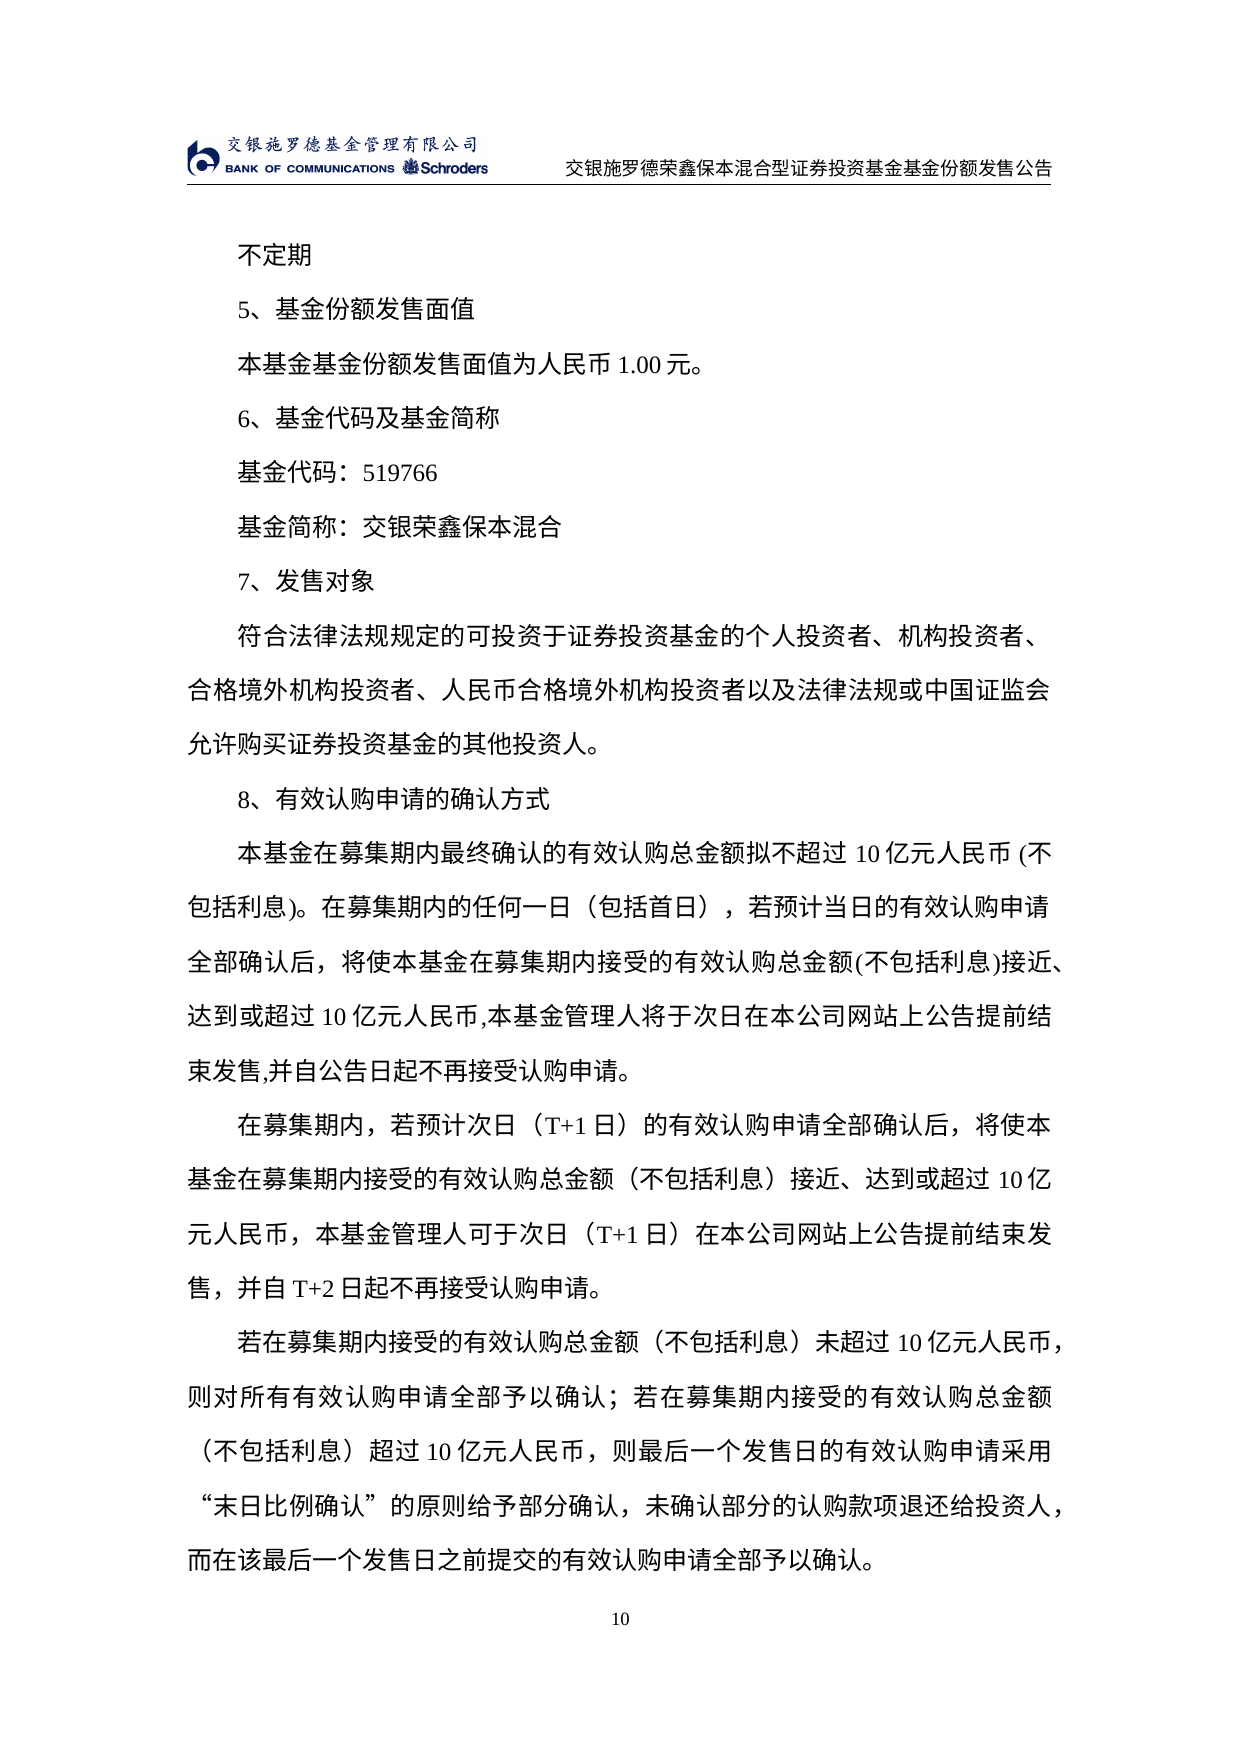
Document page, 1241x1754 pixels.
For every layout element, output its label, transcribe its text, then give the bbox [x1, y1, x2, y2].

text 符合法律法规规定的可投资于证券投资基金的个人投资者、机构投资者、合格境外机构投资者、人民币合格境外机构投资者以及法律法规或中国证监会允许购买证券投资基金的其他投资人。 [187, 616, 1053, 761]
text 基金简称：交银荣鑫保本混合 [187, 507, 1053, 543]
text 本基金基金份额发售面值为人民币1.00元。 [187, 344, 1053, 380]
text 不定期 [187, 235, 1053, 272]
text 7、发售对象 [187, 562, 1053, 598]
picture [187, 136, 488, 176]
text 在募集期内，若预计次日（T+1日）的有效认购申请全部确认后，将使本基金在募集期内接受的有效认购总金额（不包括利息）接近、达到或超过10亿元人民币，本基金管理人可于次日（T+1日）在本公司网站上公告提前结束发售，并自T+2日起不再接受认购申请。 [187, 1105, 1053, 1305]
text 若在募集期内接受的有效认购总金额（不包括利息）未超过10亿元人民币，则对所有有效认购申请全部予以确认；若在募集期内接受的有效认购总金额（不包括利息）超过10亿元人民币，则最后一个发售日的有效认购申请采用“末日比例确认”的原则给予部分确认，未确认部分的认购款项退还给投资人，而在该最后一个发售日之前提交的有效认购申请全部予以确认。 [187, 1323, 1053, 1577]
text 6、基金代码及基金简称 [187, 398, 1053, 435]
text 5、基金份额发售面值 [187, 290, 1053, 326]
text 8、有效认购申请的确认方式 [187, 779, 1053, 815]
text 本基金在募集期内最终确认的有效认购总金额拟不超过10亿元人民币 (不包括利息)。在募集期内的任何一日（包括首日），若预计当日的有效认购申请全部确认后，将使本基金在募集期内接受的有效认购总金额(不包括利息)接近、达到或超过10亿元人民币,本基金管理人将于次日在本公司网站上公告提前结束发售,并自公告日起不再接受认购申请。 [187, 833, 1053, 1087]
text 基金代码：519766 [187, 453, 1053, 489]
